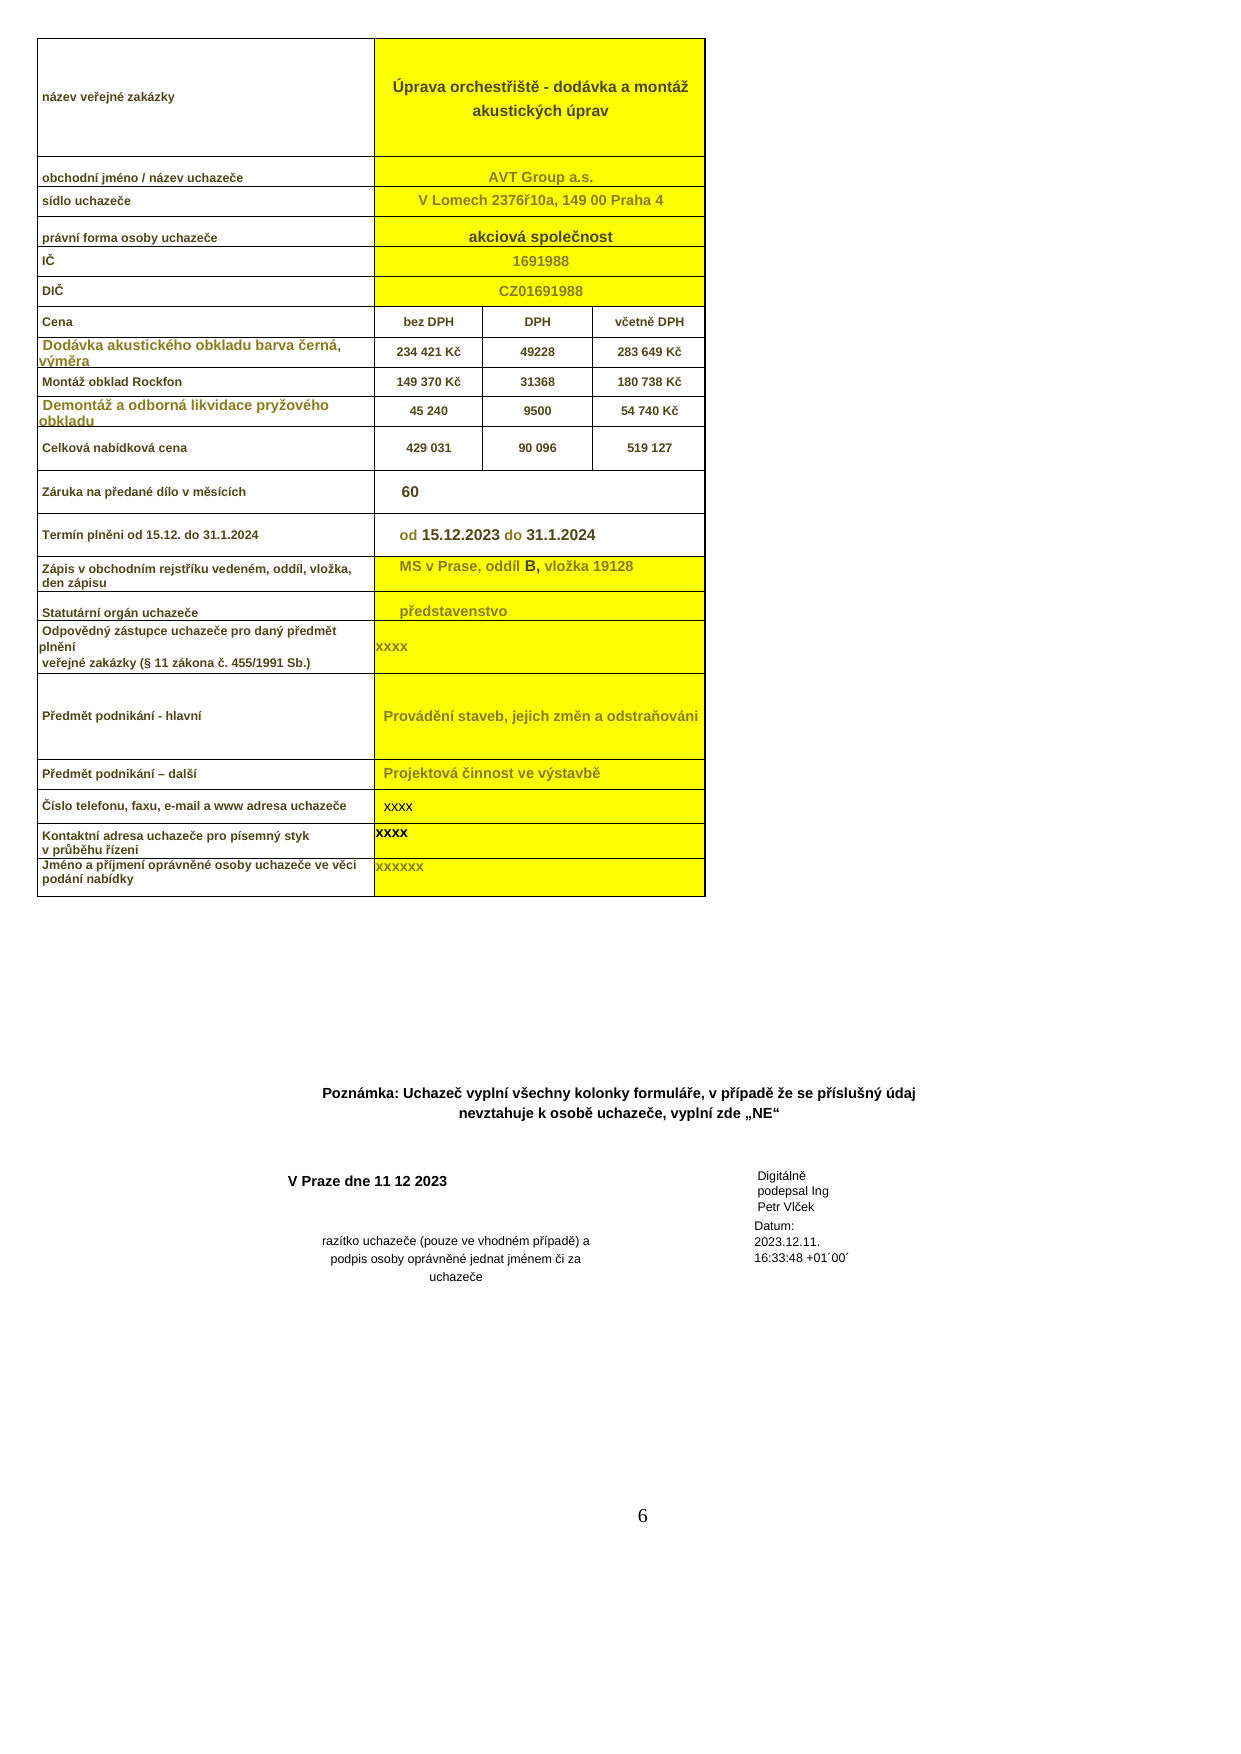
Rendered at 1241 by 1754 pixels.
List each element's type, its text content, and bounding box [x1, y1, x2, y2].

table_cell představenstvo [375, 592, 704, 620]
table_cell Odpovědný zástupce uchazeče pro daný předmět plnění veřejné zakázky (§ 11 zákona č. 455/1991 Sb.) [38, 621, 374, 673]
table_cell bez DPH [375, 307, 482, 337]
table_cell 60 [375, 471, 704, 513]
table_cell Kontaktní adresa uchazeče pro písemný styk v průběhu řízeni [38, 824, 374, 858]
table_cell 9500 [483, 397, 592, 426]
table_cell obchodní jméno / název uchazeče [38, 157, 374, 186]
table_cell Předmět podnikání – další [38, 760, 374, 789]
table_cell právní forma osoby uchazeče [38, 217, 374, 246]
text 2023.12.11. 16:33:48 +01´00´ [754, 1234, 851, 1266]
table_cell Demontáž a odborná likvidace pryžového obkladu [38, 397, 374, 426]
table_cell 180 738 Kč [593, 368, 704, 396]
table_header název veřejné zakázky [38, 39, 374, 156]
table_cell Předmět podnikání - hlavní [38, 674, 374, 759]
table_cell IČ [38, 247, 374, 276]
table_cell DPH [483, 307, 592, 337]
table_cell 54 740 Kč [593, 397, 704, 426]
table_cell 31368 [483, 368, 592, 396]
table_cell 1691988 [375, 247, 704, 276]
table_cell CZ01691988 [375, 277, 704, 306]
table_cell 234 421 Kč [375, 338, 482, 367]
table_cell Jméno a příjmení oprávněné osoby uchazeče ve věci podání nabídky [38, 859, 374, 896]
table_cell 45 240 [375, 397, 482, 426]
table_cell od 15.12.2023 do 31.1.2024 [375, 514, 704, 556]
table_cell Cena [38, 307, 374, 337]
table_cell MS v Prase, oddíl B, vložka 19128 [375, 557, 704, 591]
text Digitálně [757, 1169, 885, 1183]
table_cell Dodávka akustického obkladu barva černá, výměra 33 m [38, 338, 374, 367]
table_cell Zápis v obchodním rejstříku vedeném, oddíl, vložka, den zápisu [38, 557, 374, 591]
table_cell V Lomech 2376ř10a, 149 00 Praha 4 [375, 187, 704, 216]
text podepsal Ing [757, 1184, 885, 1198]
table_cell Montáž obklad Rockfon [38, 368, 374, 396]
table_cell akciová společnost [375, 217, 704, 246]
table_cell Provádění staveb, jejich změn a odstraňováni [375, 674, 704, 759]
table_cell 90 096 [483, 427, 592, 469]
table_cell sídlo uchazeče [38, 187, 374, 216]
table_cell Celková nabídková cena [38, 427, 374, 469]
table_cell Projektová činnost ve výstavbě [375, 760, 704, 789]
text Petr Vlček [757, 1200, 885, 1214]
table_cell 429 031 [375, 427, 482, 469]
table_cell 149 370 Kč [375, 368, 482, 396]
table_cell 49228 [483, 338, 592, 367]
table_cell Termín plněni od 15.12. do 31.1.2024 [38, 514, 374, 556]
table_cell 283 649 Kč [593, 338, 704, 367]
table_cell Statutární orgán uchazeče [38, 592, 374, 620]
text Datum: [754, 1218, 851, 1234]
table_cell DIČ [38, 277, 374, 306]
table_cell xxxx [375, 790, 704, 823]
table_cell xxxx [375, 824, 704, 858]
text Poznámka: Uchazeč vyplní všechny kolonky formuláře, v případě že se příslušný údaj nevztahuje k osobě uchazeče, vyplní zde „NE“ [286, 1082, 953, 1123]
table_cell xxxxxx [375, 859, 704, 896]
table_cell Číslo telefonu, faxu, e-mail a www adresa uchazeče [38, 790, 374, 823]
table_cell xxxx [375, 621, 704, 673]
table_header Úprava orchestřiště - dodávka a montáž akustických úprav [375, 39, 704, 156]
table_cell včetně DPH [593, 307, 704, 337]
text razítko uchazeče (pouze ve vhodném případě) a podpis osoby oprávněné jednat jménem či za uchazeče [294, 1231, 618, 1285]
table_cell 519 127 [593, 427, 704, 469]
text V Praze dne 11 12 2023 [288, 1173, 447, 1190]
table_cell Záruka na předané dílo v měsících [38, 471, 374, 513]
table_cell AVT Group a.s. [375, 157, 704, 186]
